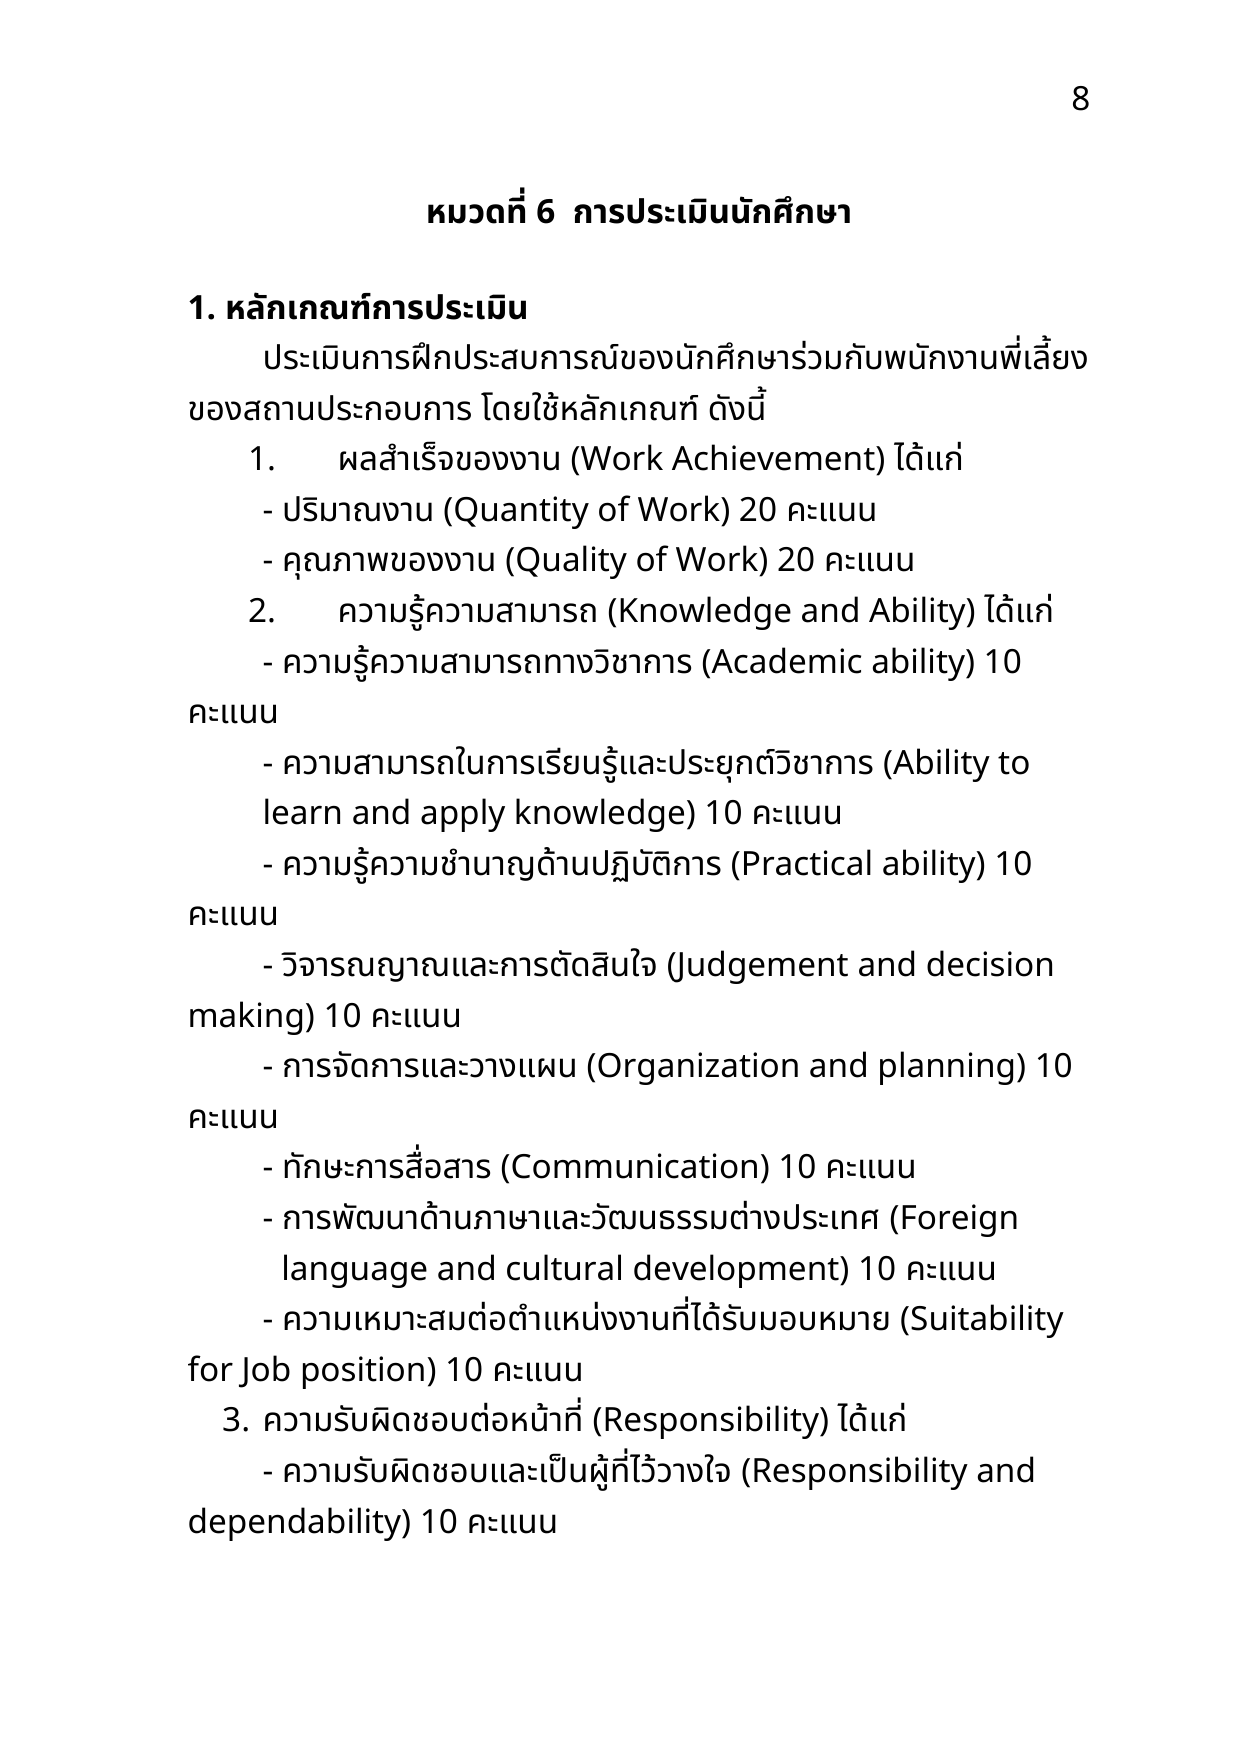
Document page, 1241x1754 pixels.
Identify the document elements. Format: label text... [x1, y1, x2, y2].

text - การพัฒนาด้านภาษาและวัฒนธรรมต่างประเทศ (Foreign language and cultural development) 10 คะแนน [187, 1194, 1090, 1295]
text - ทักษะการสื่อสาร (Communication) 10 คะแนน [187, 1143, 1090, 1194]
text 2. ความรู้ความสามารถ (Knowledge and Ability) ได้แก่ [187, 587, 1090, 637]
text 3. ความรับผิดชอบต่อหน้าที่ (Responsibility) ได้แก่ [187, 1396, 1090, 1447]
text - การจัดการและวางแผน (Organization and planning) 10 คะแนน [187, 1042, 1090, 1143]
text 1. ผลสำเร็จของงาน (Work Achievement) ได้แก่ [187, 435, 1090, 486]
text - ปริมาณงาน (Quantity of Work) 20 คะแนน [187, 486, 1090, 536]
text 1. หลักเกณฑ์การประเมิน [187, 283, 1090, 334]
text - ความรู้ความชำนาญด้านปฏิบัติการ (Practical ability) 10 คะแนน [187, 840, 1090, 941]
text - ความรับผิดชอบและเป็นผู้ที่ไว้วางใจ (Responsibility and dependability) 10 คะแนน [187, 1447, 1090, 1548]
text - ความเหมาะสมต่อตำแหน่งงานที่ได้รับมอบหมาย (Suitability for Job position) 10 คะแนน [187, 1295, 1090, 1396]
subtitle หมวดที่ 6 การประเมินนักศึกษา [187, 187, 1090, 238]
text - คุณภาพของงาน (Quality of Work) 20 คะแนน [187, 536, 1090, 587]
text ประเมินการฝึกประสบการณ์ของนักศึกษาร่วมกับพนักงานพี่เลี้ยงของสถานประกอบการ โดยใช้หลักเกณฑ์ ดังนี้ [187, 334, 1090, 435]
text - วิจารณญาณและการตัดสินใจ (Judgement and decision making) 10 คะแนน [187, 941, 1090, 1042]
text - ความรู้ความสามารถทางวิชาการ (Academic ability) 10 คะแนน [187, 637, 1090, 738]
text - ความสามารถในการเรียนรู้และประยุกต์วิชาการ (Ability to learn and apply knowledge) 10 คะแนน [262, 738, 1090, 840]
